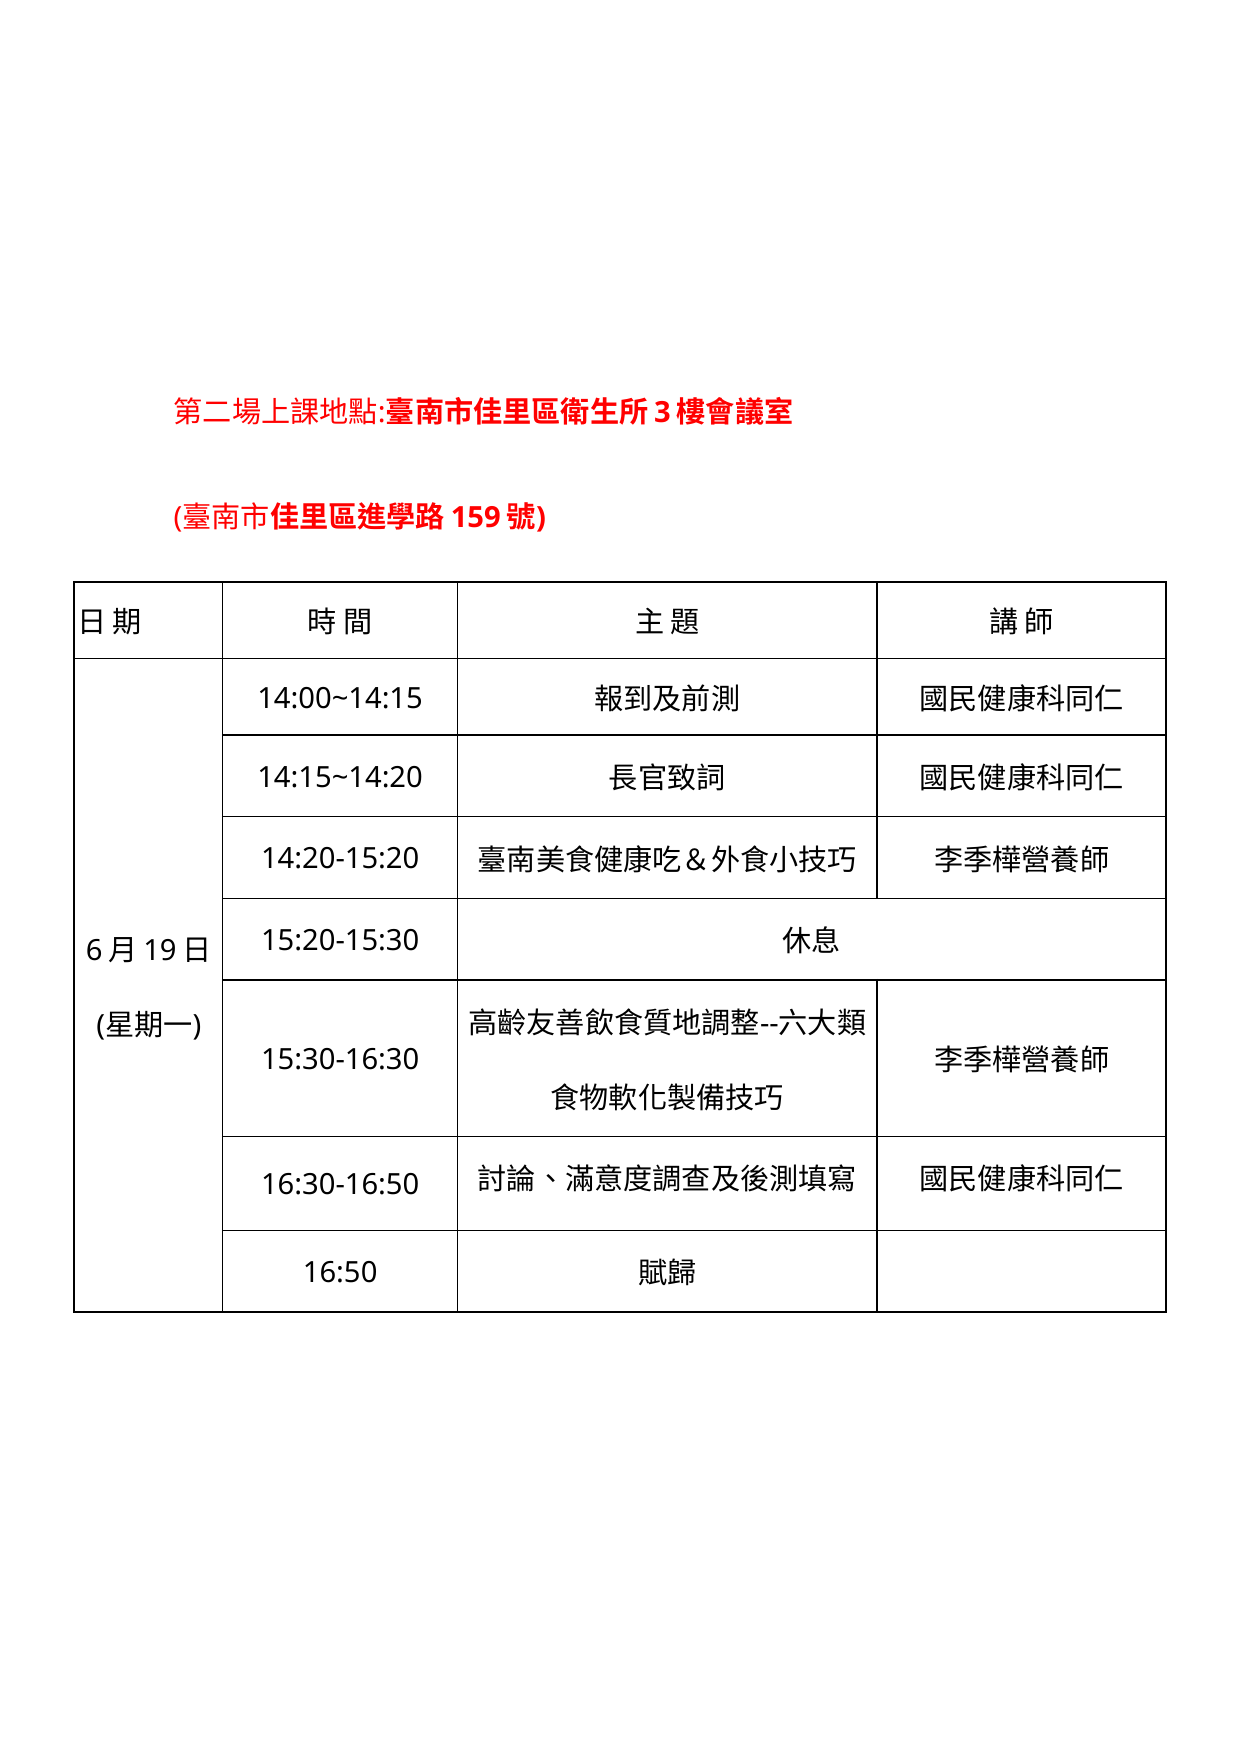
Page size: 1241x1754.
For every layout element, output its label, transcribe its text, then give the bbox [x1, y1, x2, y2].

table_cell 16:30-16:50 [223, 1137, 457, 1229]
table_cell 國民健康科同仁 [878, 659, 1165, 734]
table_cell 國民健康科同仁 [878, 736, 1165, 816]
table_header 時 間 [223, 583, 457, 658]
table_cell 15:30-16:30 [223, 981, 457, 1136]
table_cell 6月19日(星期一) [75, 659, 222, 1311]
table_cell 國民健康科同仁 [878, 1137, 1165, 1229]
table_header 講 師 [878, 583, 1165, 658]
table_cell 報到及前測 [458, 659, 876, 734]
text 第二場上課地點:臺南市佳里區衛生所3樓會議室 [143, 373, 1053, 448]
table_header 日 期 [75, 583, 222, 658]
text (臺南市佳里區進學路159號) [143, 477, 1053, 552]
table_cell 14:00~14:15 [223, 659, 457, 734]
table_cell 16:50 [223, 1231, 457, 1311]
table_cell 休息 [458, 899, 1165, 979]
table_cell 高齡友善飲食質地調整--六大類食物軟化製備技巧 [458, 981, 876, 1136]
table_cell 賦歸 [458, 1231, 876, 1311]
table_header 主 題 [458, 583, 876, 658]
table_cell 臺南美食健康吃＆外食小技巧 [458, 817, 876, 897]
table_cell 李季樺營養師 [878, 981, 1165, 1136]
table_cell 14:20-15:20 [223, 817, 457, 897]
table_cell 15:20-15:30 [223, 899, 457, 979]
table_cell [878, 1231, 1165, 1311]
table_cell 長官致詞 [458, 736, 876, 816]
table_cell 14:15~14:20 [223, 736, 457, 816]
table_cell 李季樺營養師 [878, 817, 1165, 897]
table_cell 討論、滿意度調查及後測填寫 [458, 1137, 876, 1229]
